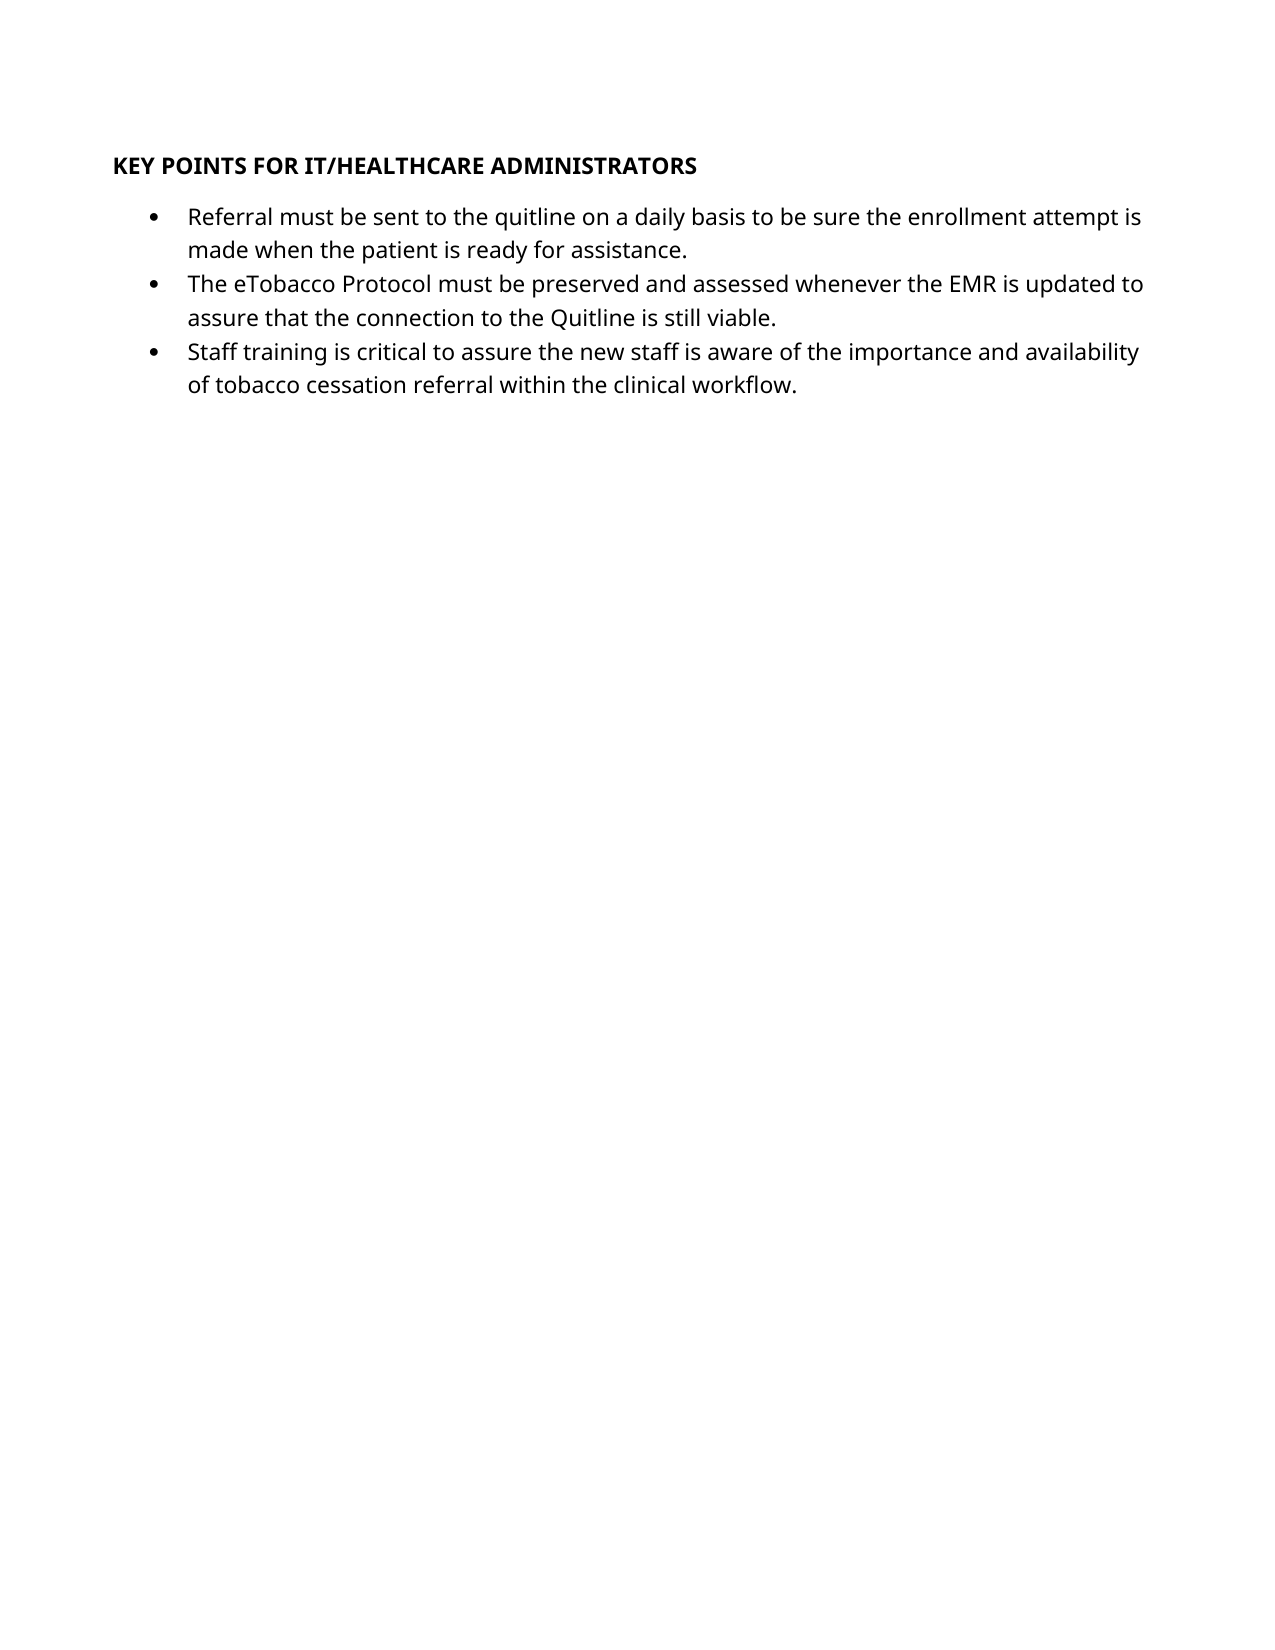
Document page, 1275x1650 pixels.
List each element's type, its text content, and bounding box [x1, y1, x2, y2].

list Referral must be sent to the quitline on a daily basis to be sure the enrollment attempt is made when the patient is ready for assistance. [150, 200, 1162, 265]
list Staff training is critical to assure the new staff is aware of the importance and availability of tobacco cessation referral within the clinical workflow. [150, 335, 1162, 400]
text KEY POINTS FOR IT/HEALTHCARE ADMINISTRATORS [112, 150, 1162, 181]
list The eTobacco Protocol must be preserved and assessed whenever the EMR is updated to assure that the connection to the Quitline is still viable. [150, 268, 1162, 333]
